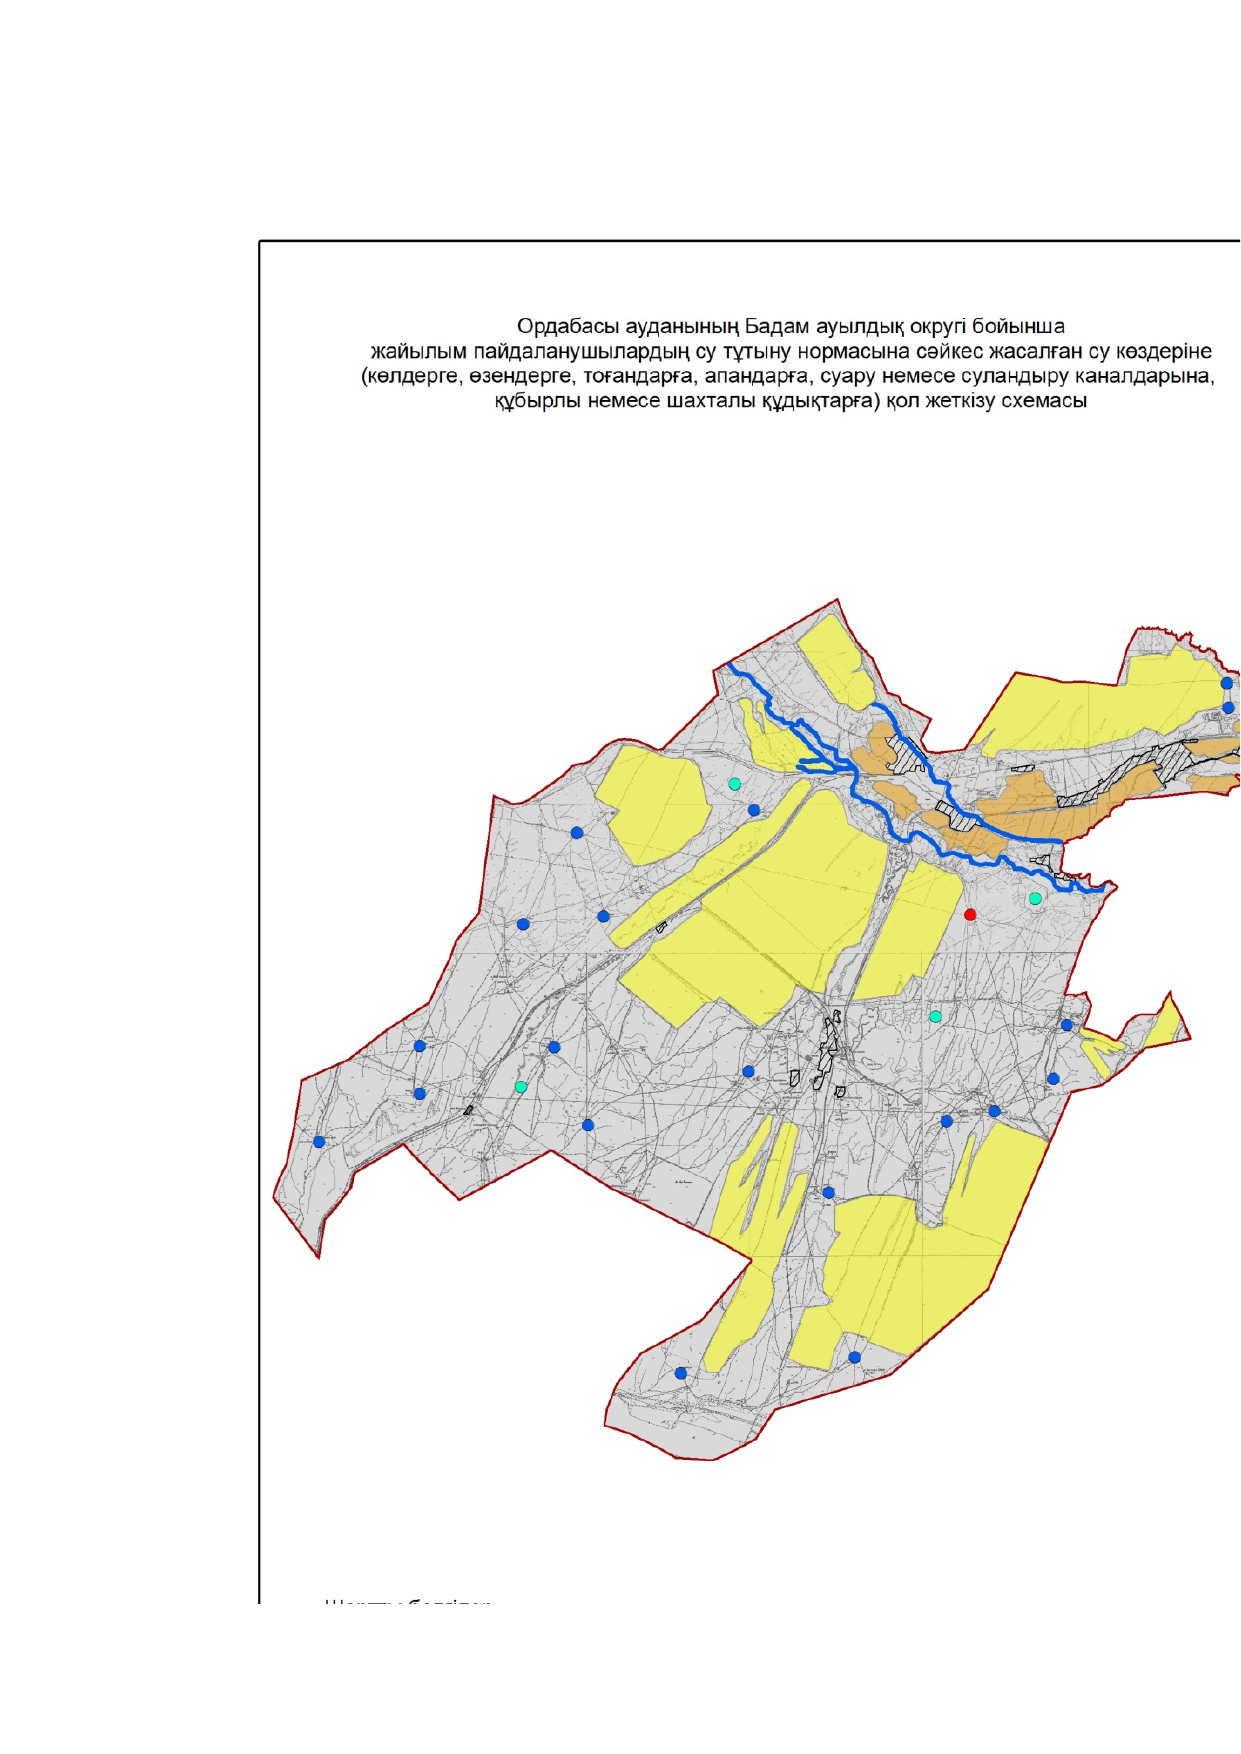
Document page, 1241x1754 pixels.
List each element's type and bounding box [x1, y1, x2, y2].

picture [112, 150, 1241, 1604]
